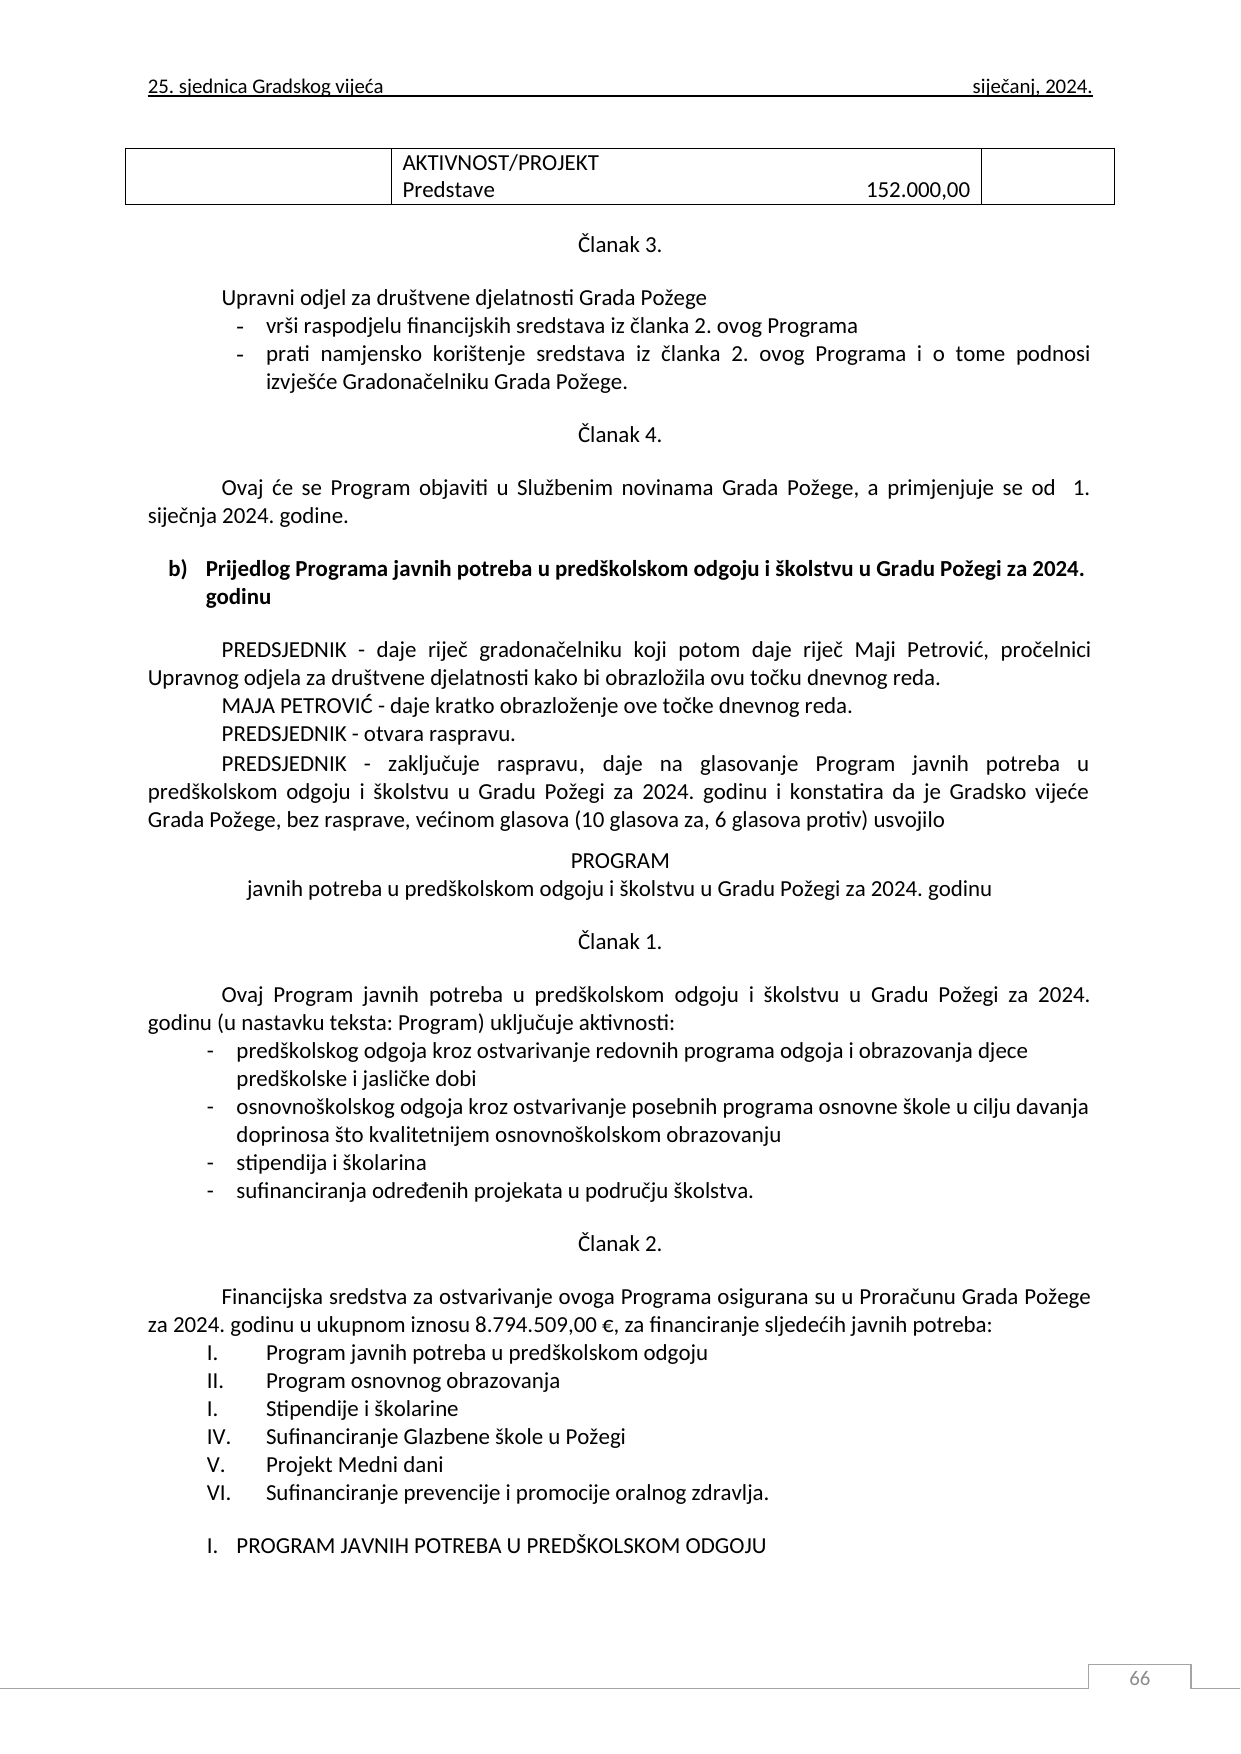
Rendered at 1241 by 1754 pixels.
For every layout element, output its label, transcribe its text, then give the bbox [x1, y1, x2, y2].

text VI. Sufinanciranje prevencije i promocije oralnog zdravlja. [207, 1478, 1093, 1506]
text V. Projekt Medni dani [207, 1450, 1093, 1478]
text PREDSJEDNIK - otvara raspravu. [148, 719, 1093, 747]
text IV. Sufinanciranje Glazbene škole u Požegi [207, 1422, 1093, 1450]
text PREDSJEDNIK - zaključuje raspravu, daje na glasovanje Program javnih potreba u predškolskom odgoju i školstvu u Gradu Požegi za 2024. godinu i konstatira da je Gradsko vijeće Grada Požege, bez rasprave, većinom glasova (10 glasova za, 6 glasova protiv) usvojilo [148, 747, 1090, 833]
text PROGRAM [148, 846, 1093, 874]
text Članak 1. [148, 927, 1093, 955]
text - sufinanciranja određenih projekata u području školstva. [207, 1176, 1093, 1204]
text - predškolskog odgoja kroz ostvarivanje redovnih programa odgoja i obrazovanja djece predškolske i jasličke dobi [207, 1036, 1093, 1092]
text Ovaj Program javnih potreba u predškolskom odgoju i školstvu u Gradu Požegi za 2024. godinu (u nastavku teksta: Program) uključuje aktivnosti: [148, 980, 1093, 1036]
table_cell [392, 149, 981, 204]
text Financijska sredstva za ostvarivanje ovoga Programa osigurana su u Proračunu Grada Požege za 2024. godinu u ukupnom iznosu 8.794.509,00 €, za financiranje sljedećih javnih potreba: [148, 1282, 1093, 1338]
list Prijedlog Programa javnih potreba u predškolskom odgoju i školstvu u Gradu Požegi za 2024. godinu [168, 554, 1093, 610]
text Upravni odjel za društvene djelatnosti Grada Požege [148, 283, 1093, 311]
text - osnovnoškolskog odgoja kroz ostvarivanje posebnih programa osnovne škole u cilju davanja doprinosa što kvalitetnijem osnovnoškolskom obrazovanju [207, 1092, 1093, 1148]
text I. Program javnih potreba u predškolskom odgoju [207, 1338, 1093, 1366]
text - stipendija i školarina [207, 1148, 1093, 1176]
text javnih potreba u predškolskom odgoju i školstvu u Gradu Požegi za 2024. godinu [148, 874, 1093, 902]
text Članak 2. [148, 1229, 1093, 1257]
list vrši raspodjelu financijskih sredstava iz članka 2. ovog Programa [236, 311, 1093, 339]
text Članak 3. [148, 230, 1093, 258]
text I. PROGRAM JAVNIH POTREBA U PREDŠKOLSKOM ODGOJU [207, 1531, 1093, 1559]
text Članak 4. [148, 420, 1093, 448]
list Stipendije i školarine [207, 1394, 1093, 1422]
list prati namjensko korištenje sredstava iz članka 2. ovog Programa i o tome podnosi izvješće Gradonačelniku Grada Požege. [236, 339, 1093, 395]
text PREDSJEDNIK - daje riječ gradonačelniku koji potom daje riječ Maji Petrović, pročelnici Upravnog odjela za društvene djelatnosti kako bi obrazložila ovu točku dnevnog reda. [148, 635, 1093, 691]
text MAJA PETROVIĆ - daje kratko obrazloženje ove točke dnevnog reda. [148, 691, 1093, 719]
text Ovaj će se Program objaviti u Službenim novinama Grada Požege, a primjenjuje se od 1. siječnja 2024. godine. [148, 473, 1093, 529]
text II. Program osnovnog obrazovanja [207, 1366, 1093, 1394]
